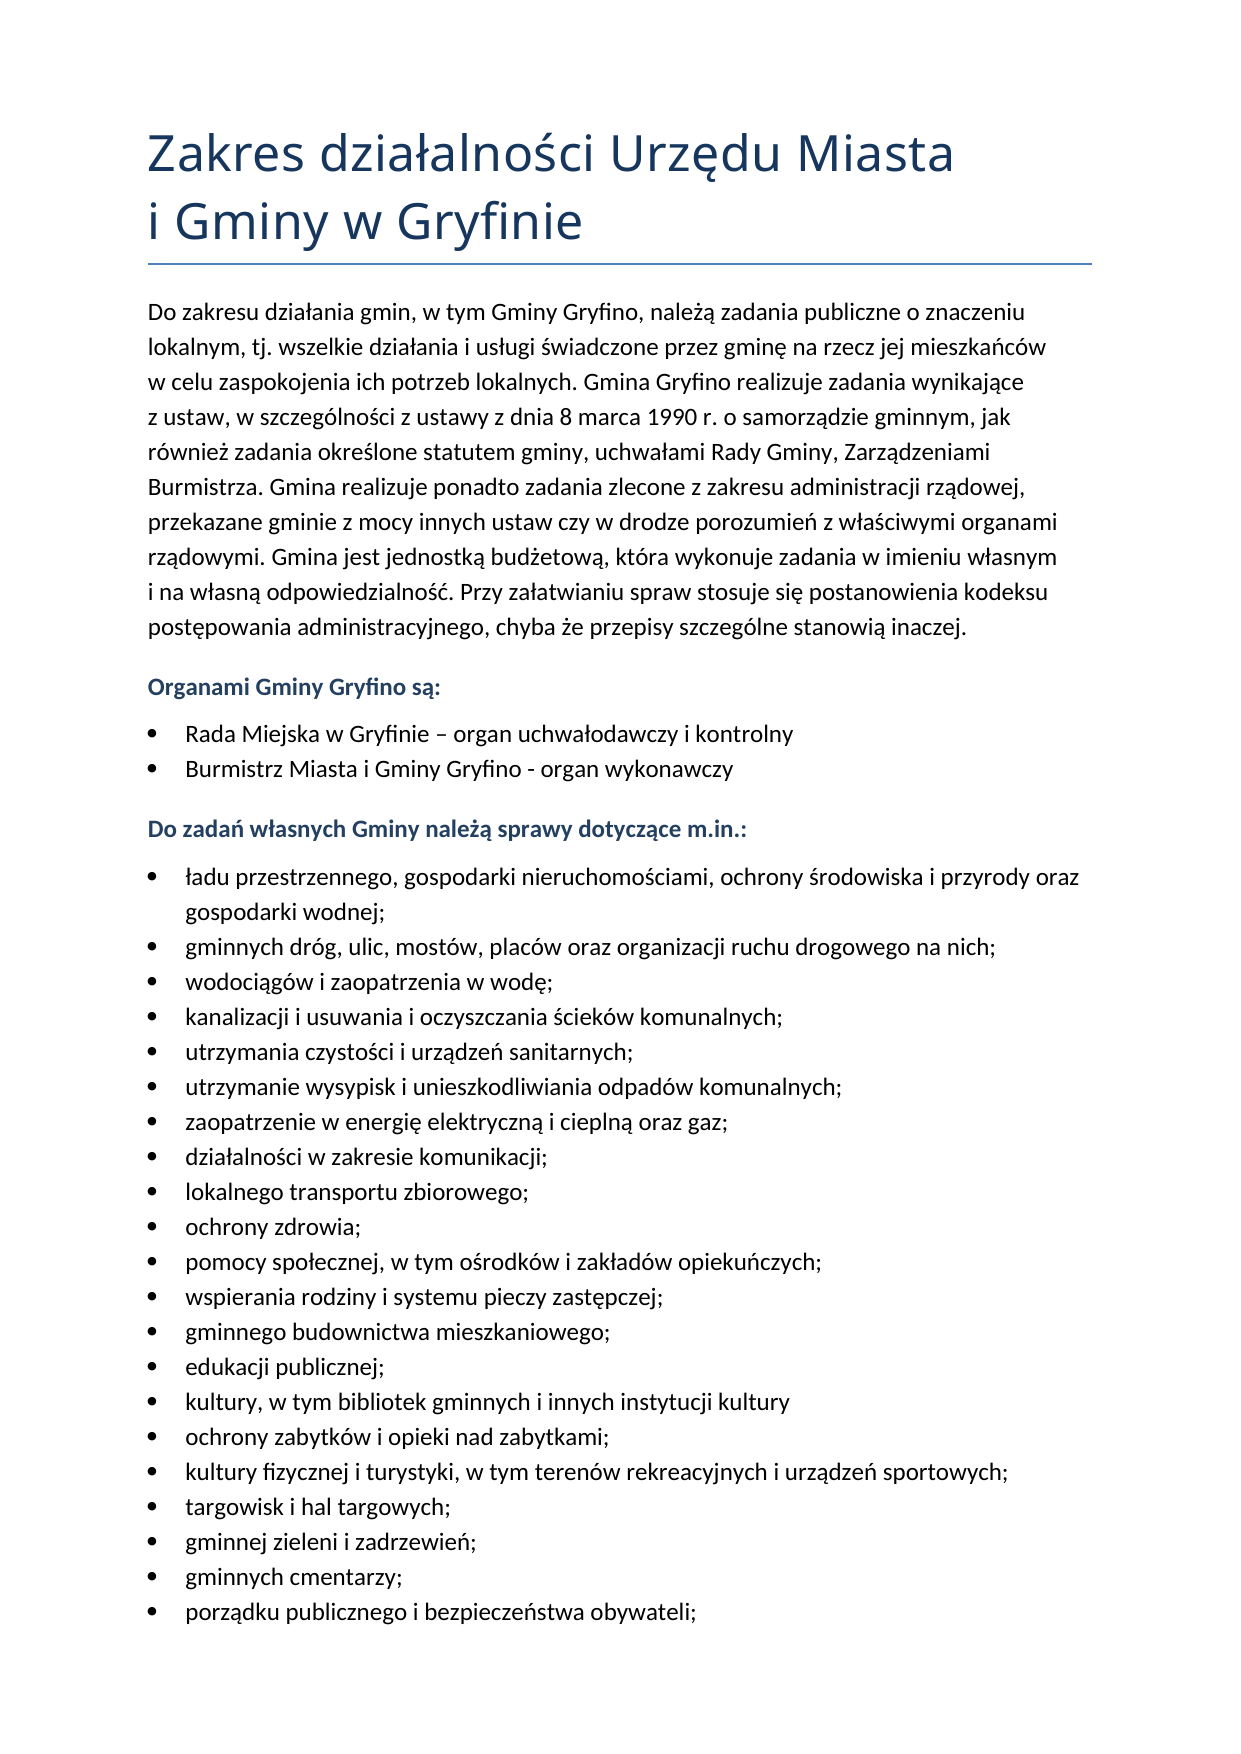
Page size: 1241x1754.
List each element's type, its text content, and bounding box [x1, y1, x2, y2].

subtitle Organami Gminy Gryfino są: [148, 671, 1092, 702]
list ładu przestrzennego, gospodarki nieruchomościami, ochrony środowiska i przyrody oraz gospodarki wodnej; [148, 861, 1092, 927]
subtitle Do zakresu działania gmin, w tym Gminy Gryfino, należą zadania publiczne o znaczeniu lokalnym, tj. wszelkie działania i usługi świadczone przez gminę na rzecz jej mieszkańców w celu zaspokojenia ich potrzeb lokalnych. Gmina Gryfino realizuje zadania wynikające z ustaw, w szczególności z ustawy z dnia 8 marca 1990 r. o samorządzie gminnym, jak również zadania określone statutem gminy, uchwałami Rady Gminy, Zarządzeniami Burmistrza. Gmina realizuje ponadto zadania zlecone z zakresu administracji rządowej, przekazane gminie z mocy innych ustaw czy w drodze porozumień z właściwymi organami rządowymi. Gmina jest jednostką budżetową, która wykonuje zadania w imieniu własnym i na własną odpowiedzialność. Przy załatwianiu spraw stosuje się postanowienia kodeksu postępowania administracyjnego, chyba że przepisy szczególne stanowią inaczej. [148, 296, 1092, 642]
list kanalizacji i usuwania i oczyszczania ścieków komunalnych; [148, 1001, 1092, 1032]
list kultury, w tym bibliotek gminnych i innych instytucji kultury [148, 1386, 1092, 1417]
list gminnych cmentarzy; [148, 1561, 1092, 1592]
list gminnych dróg, ulic, mostów, placów oraz organizacji ruchu drogowego na nich; [148, 931, 1092, 962]
list targowisk i hal targowych; [148, 1491, 1092, 1522]
title Zakres działalności Urzędu Miasta i Gminy w Gryfinie [148, 118, 1092, 263]
list pomocy społecznej, w tym ośrodków i zakładów opiekuńczych; [148, 1246, 1092, 1277]
list gminnej zieleni i zadrzewień; [148, 1526, 1092, 1557]
list działalności w zakresie komunikacji; [148, 1141, 1092, 1172]
list wodociągów i zaopatrzenia w wodę; [148, 966, 1092, 997]
list edukacji publicznej; [148, 1351, 1092, 1382]
list Rada Miejska w Gryfinie – organ uchwałodawczy i kontrolny [148, 718, 1092, 749]
list kultury fizycznej i turystyki, w tym terenów rekreacyjnych i urządzeń sportowych; [148, 1456, 1092, 1487]
list Burmistrz Miasta i Gminy Gryfino - organ wykonawczy [148, 753, 1092, 784]
list zaopatrzenie w energię elektryczną i cieplną oraz gaz; [148, 1106, 1092, 1137]
list utrzymania czystości i urządzeń sanitarnych; [148, 1036, 1092, 1067]
list wspierania rodziny i systemu pieczy zastępczej; [148, 1281, 1092, 1312]
list utrzymanie wysypisk i unieszkodliwiania odpadów komunalnych; [148, 1071, 1092, 1102]
list gminnego budownictwa mieszkaniowego; [148, 1316, 1092, 1347]
subtitle Do zadań własnych Gminy należą sprawy dotyczące m.in.: [148, 813, 1092, 844]
list ochrony zdrowia; [148, 1211, 1092, 1242]
list porządku publicznego i bezpieczeństwa obywateli; [148, 1596, 1092, 1627]
list ochrony zabytków i opieki nad zabytkami; [148, 1421, 1092, 1452]
list lokalnego transportu zbiorowego; [148, 1176, 1092, 1207]
